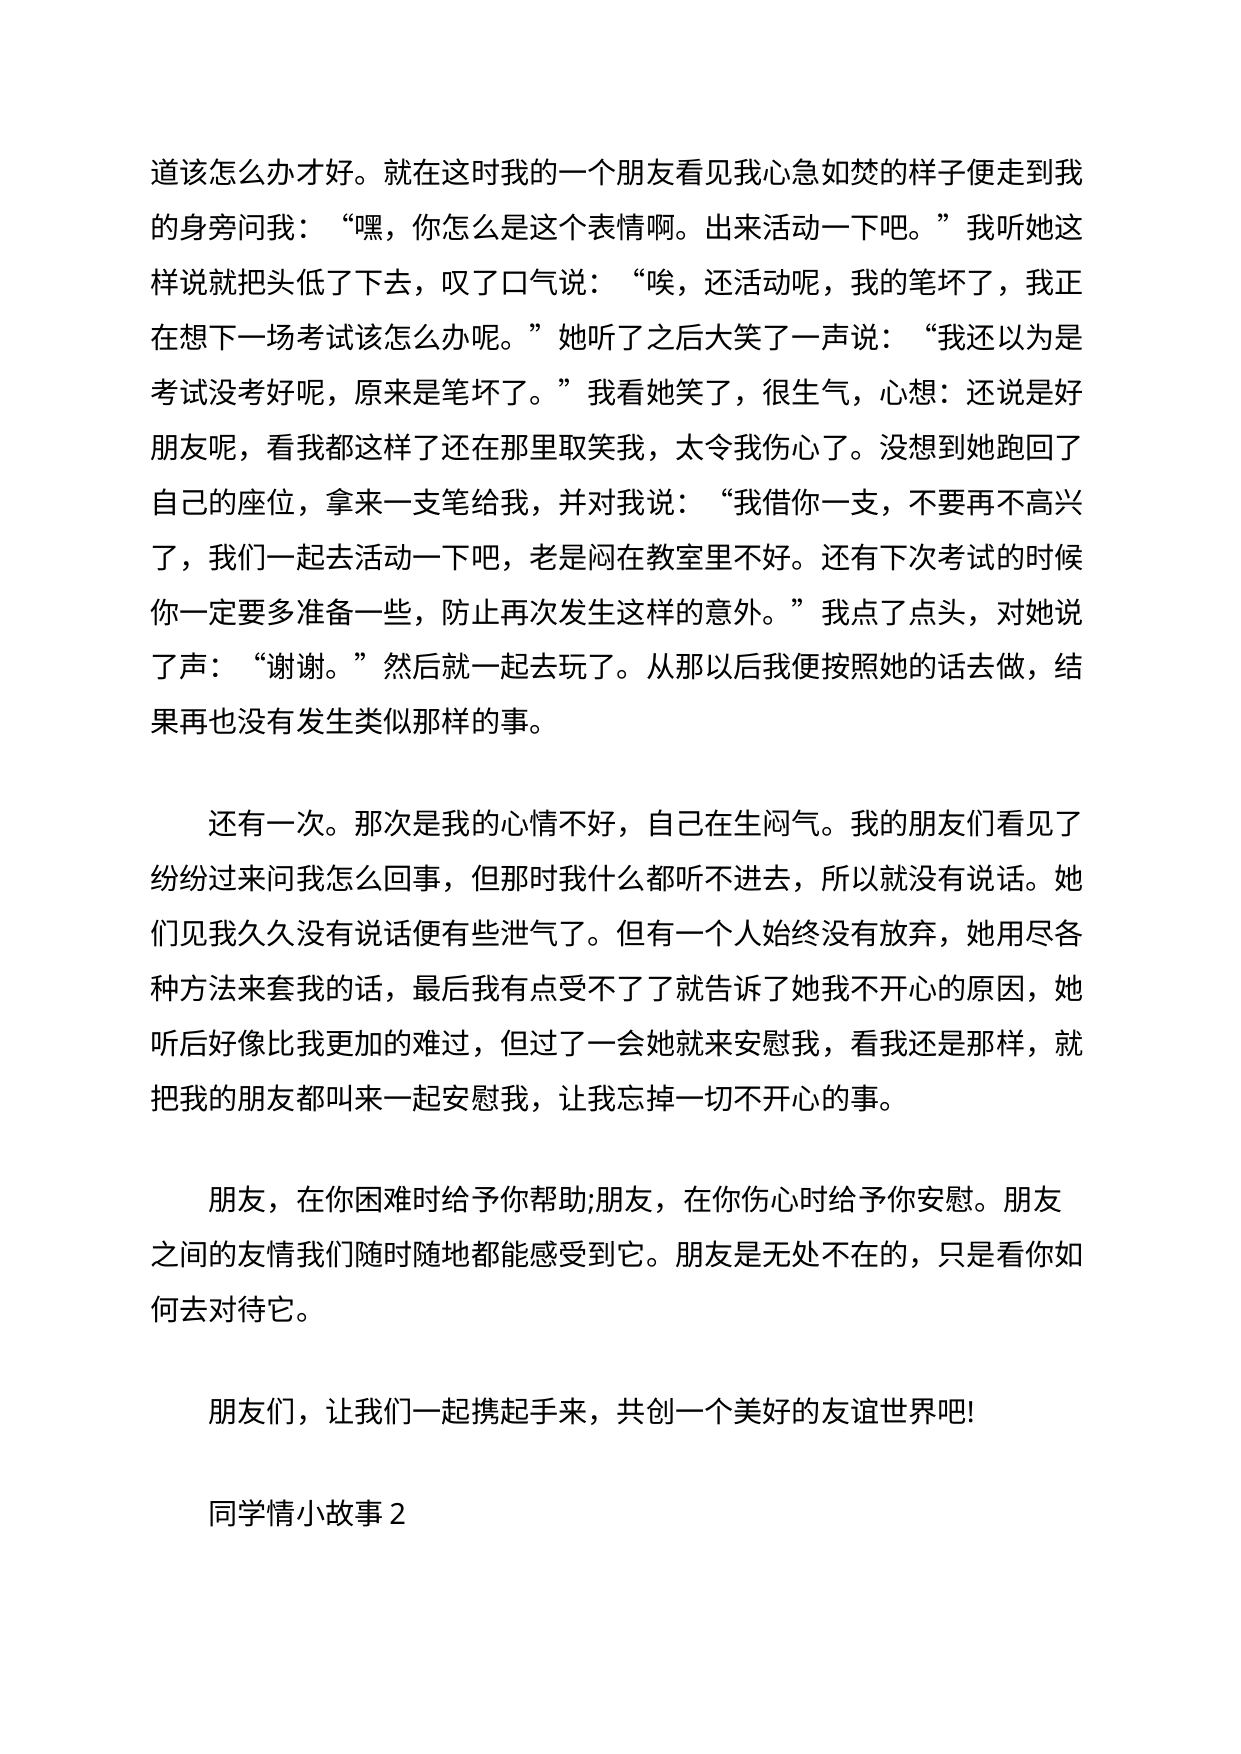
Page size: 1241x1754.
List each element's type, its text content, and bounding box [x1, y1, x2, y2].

text 朋友，在你困难时给予你帮助;朋友，在你伤心时给予你安慰。朋友之间的友情我们随时随地都能感受到它。朋友是无处不在的，只是看你如何去对待它。 [150, 1177, 1090, 1329]
text 还有一次。那次是我的心情不好，自己在生闷气。我的朋友们看见了纷纷过来问我怎么回事，但那时我什么都听不进去，所以就没有说话。她们见我久久没有说话便有些泄气了。但有一个人始终没有放弃，她用尽各种方法来套我的话，最后我有点受不了了就告诉了她我不开心的原因，她听后好像比我更加的难过，但过了一会她就来安慰我，看我还是那样，就把我的朋友都叫来一起安慰我，让我忘掉一切不开心的事。 [150, 801, 1090, 1117]
text 朋友们，让我们一起携起手来，共创一个美好的友谊世界吧! [150, 1389, 1090, 1431]
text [150, 150, 1090, 741]
text 同学情小故事2 [150, 1491, 1090, 1533]
